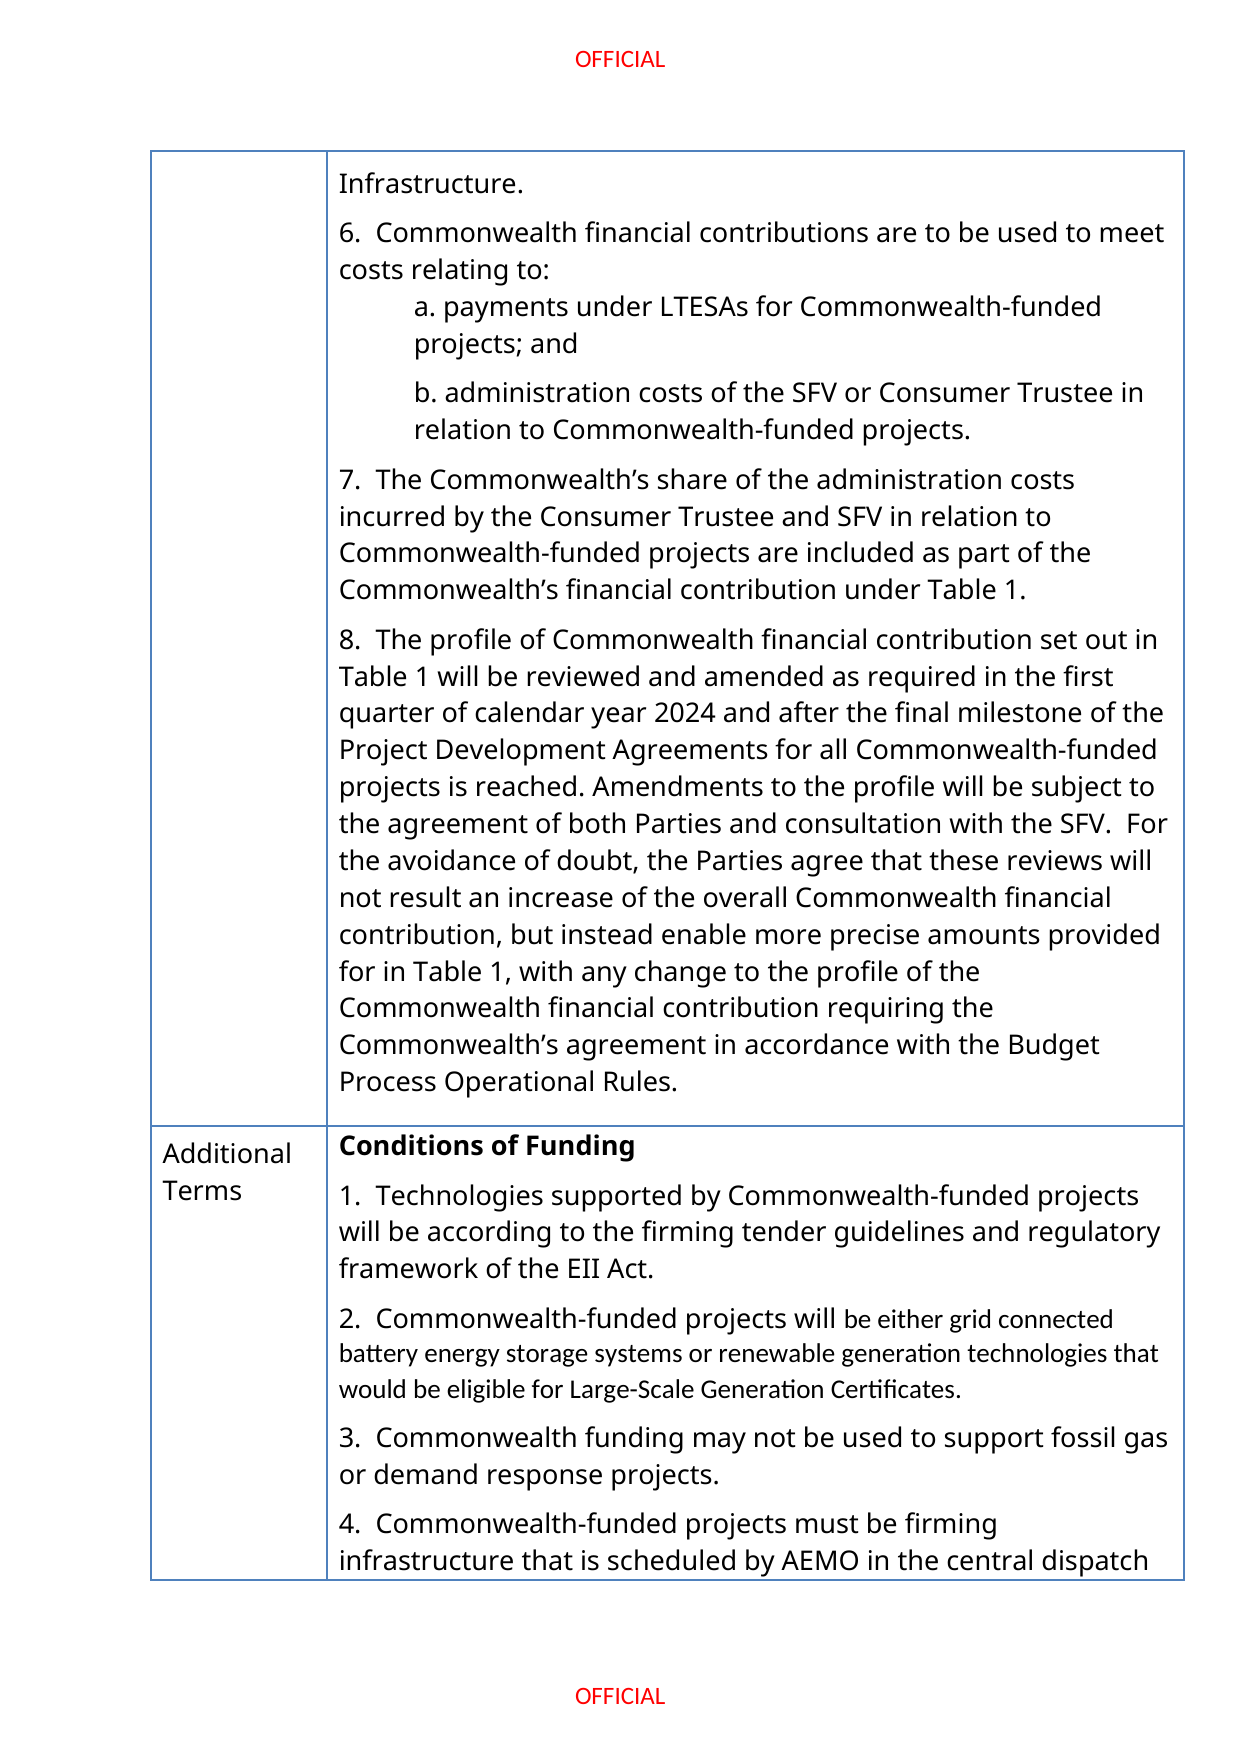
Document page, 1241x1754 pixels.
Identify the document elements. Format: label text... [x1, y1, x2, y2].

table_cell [152, 152, 326, 1124]
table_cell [328, 1127, 1183, 1578]
table_cell Additional Terms [152, 1127, 326, 1578]
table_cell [328, 152, 1183, 1124]
